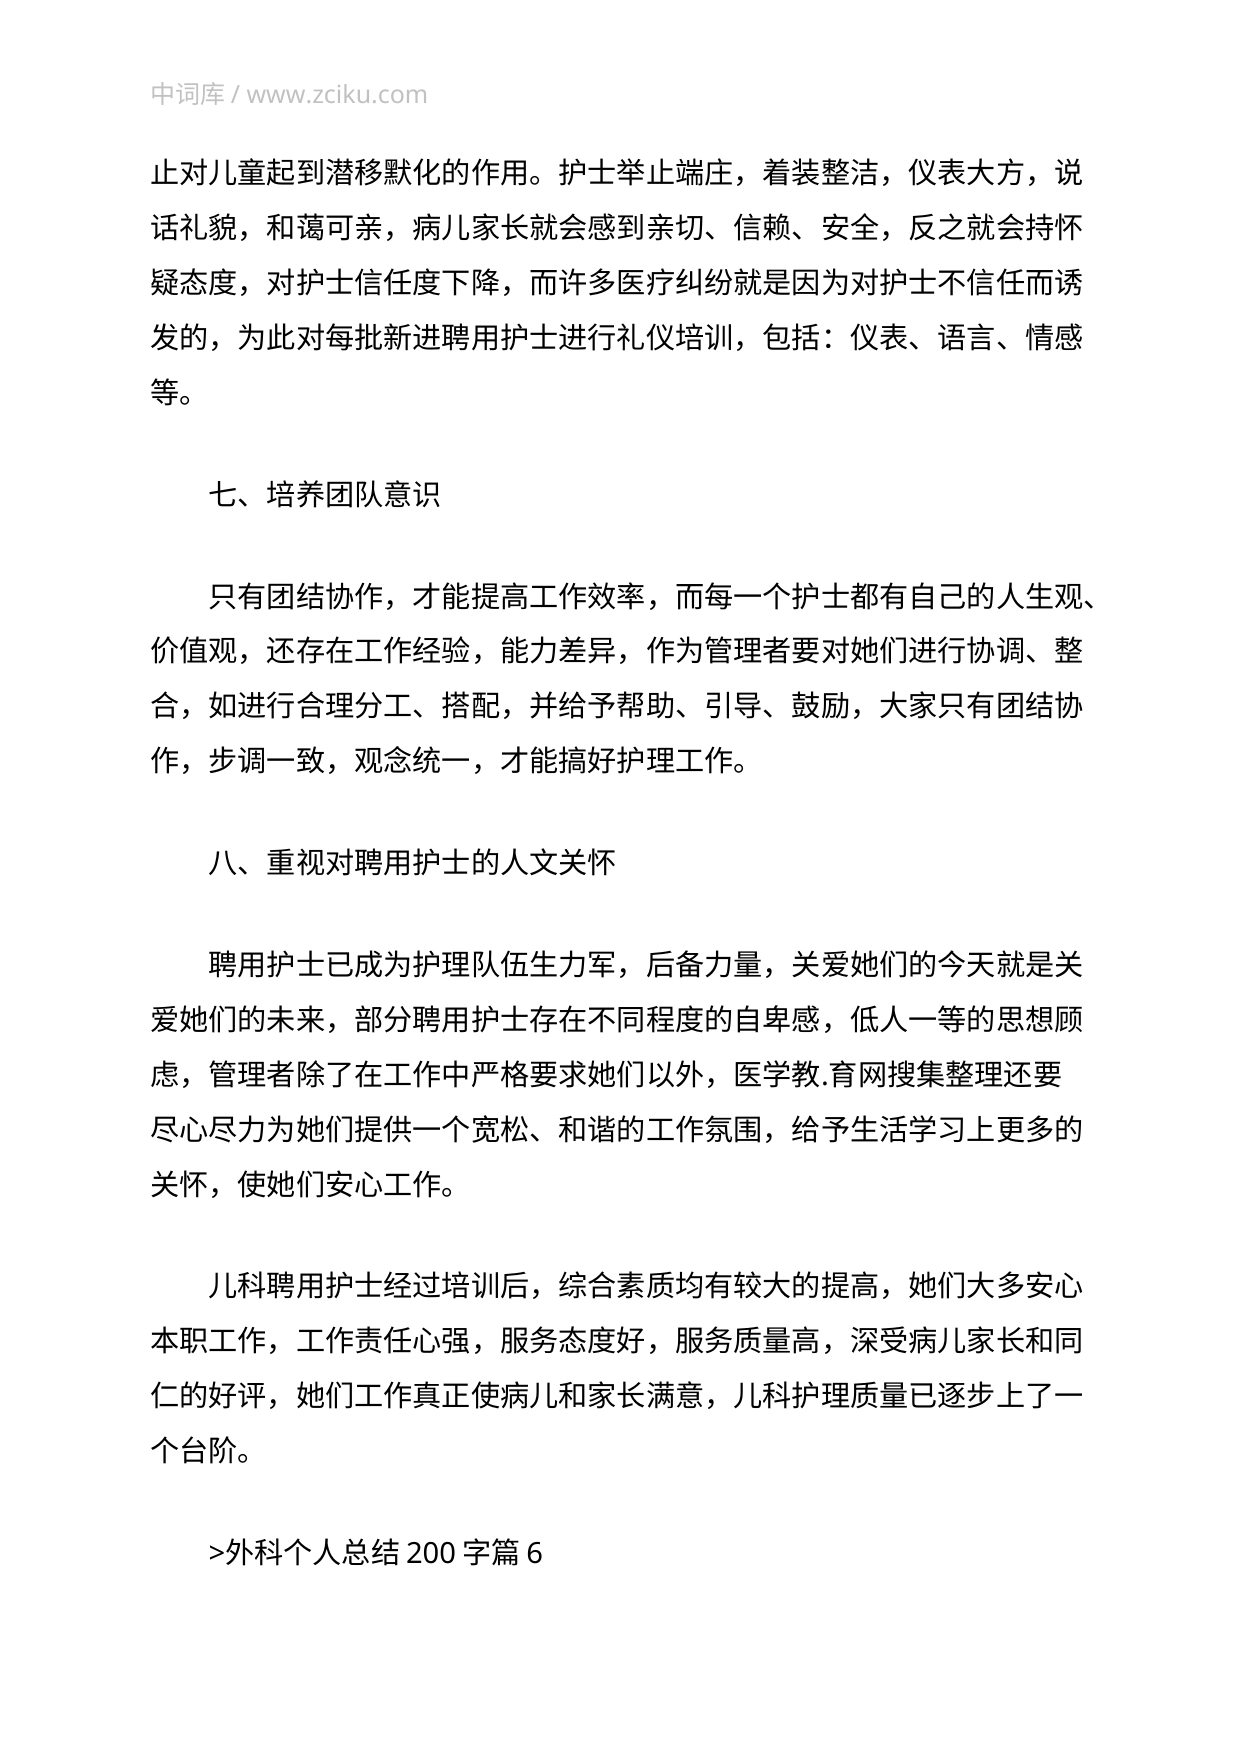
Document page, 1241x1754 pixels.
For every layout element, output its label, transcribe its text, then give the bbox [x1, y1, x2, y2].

text 聘用护士已成为护理队伍生力军，后备力量，关爱她们的今天就是关爱她们的未来，部分聘用护士存在不同程度的自卑感，低人一等的思想顾虑，管理者除了在工作中严格要求她们以外，医学教.育网搜集整理还要尽心尽力为她们提供一个宽松、和谐的工作氛围，给予生活学习上更多的关怀，使她们安心工作。 [150, 941, 1090, 1203]
text 儿科聘用护士经过培训后，综合素质均有较大的提高，她们大多安心本职工作，工作责任心强，服务态度好，服务质量高，深受病儿家长和同仁的好评，她们工作真正使病儿和家长满意，儿科护理质量已逐步上了一个台阶。 [150, 1263, 1090, 1470]
text 七、培养团队意识 [150, 471, 1090, 514]
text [150, 150, 1090, 412]
text >外科个人总结200字篇6 [150, 1529, 1090, 1572]
text 只有团结协作，才能提高工作效率，而每一个护士都有自己的人生观、价值观，还存在工作经验，能力差异，作为管理者要对她们进行协调、整合，如进行合理分工、搭配，并给予帮助、引导、鼓励，大家只有团结协作，步调一致，观念统一，才能搞好护理工作。 [150, 573, 1090, 780]
text 八、重视对聘用护士的人文关怀 [150, 839, 1090, 882]
